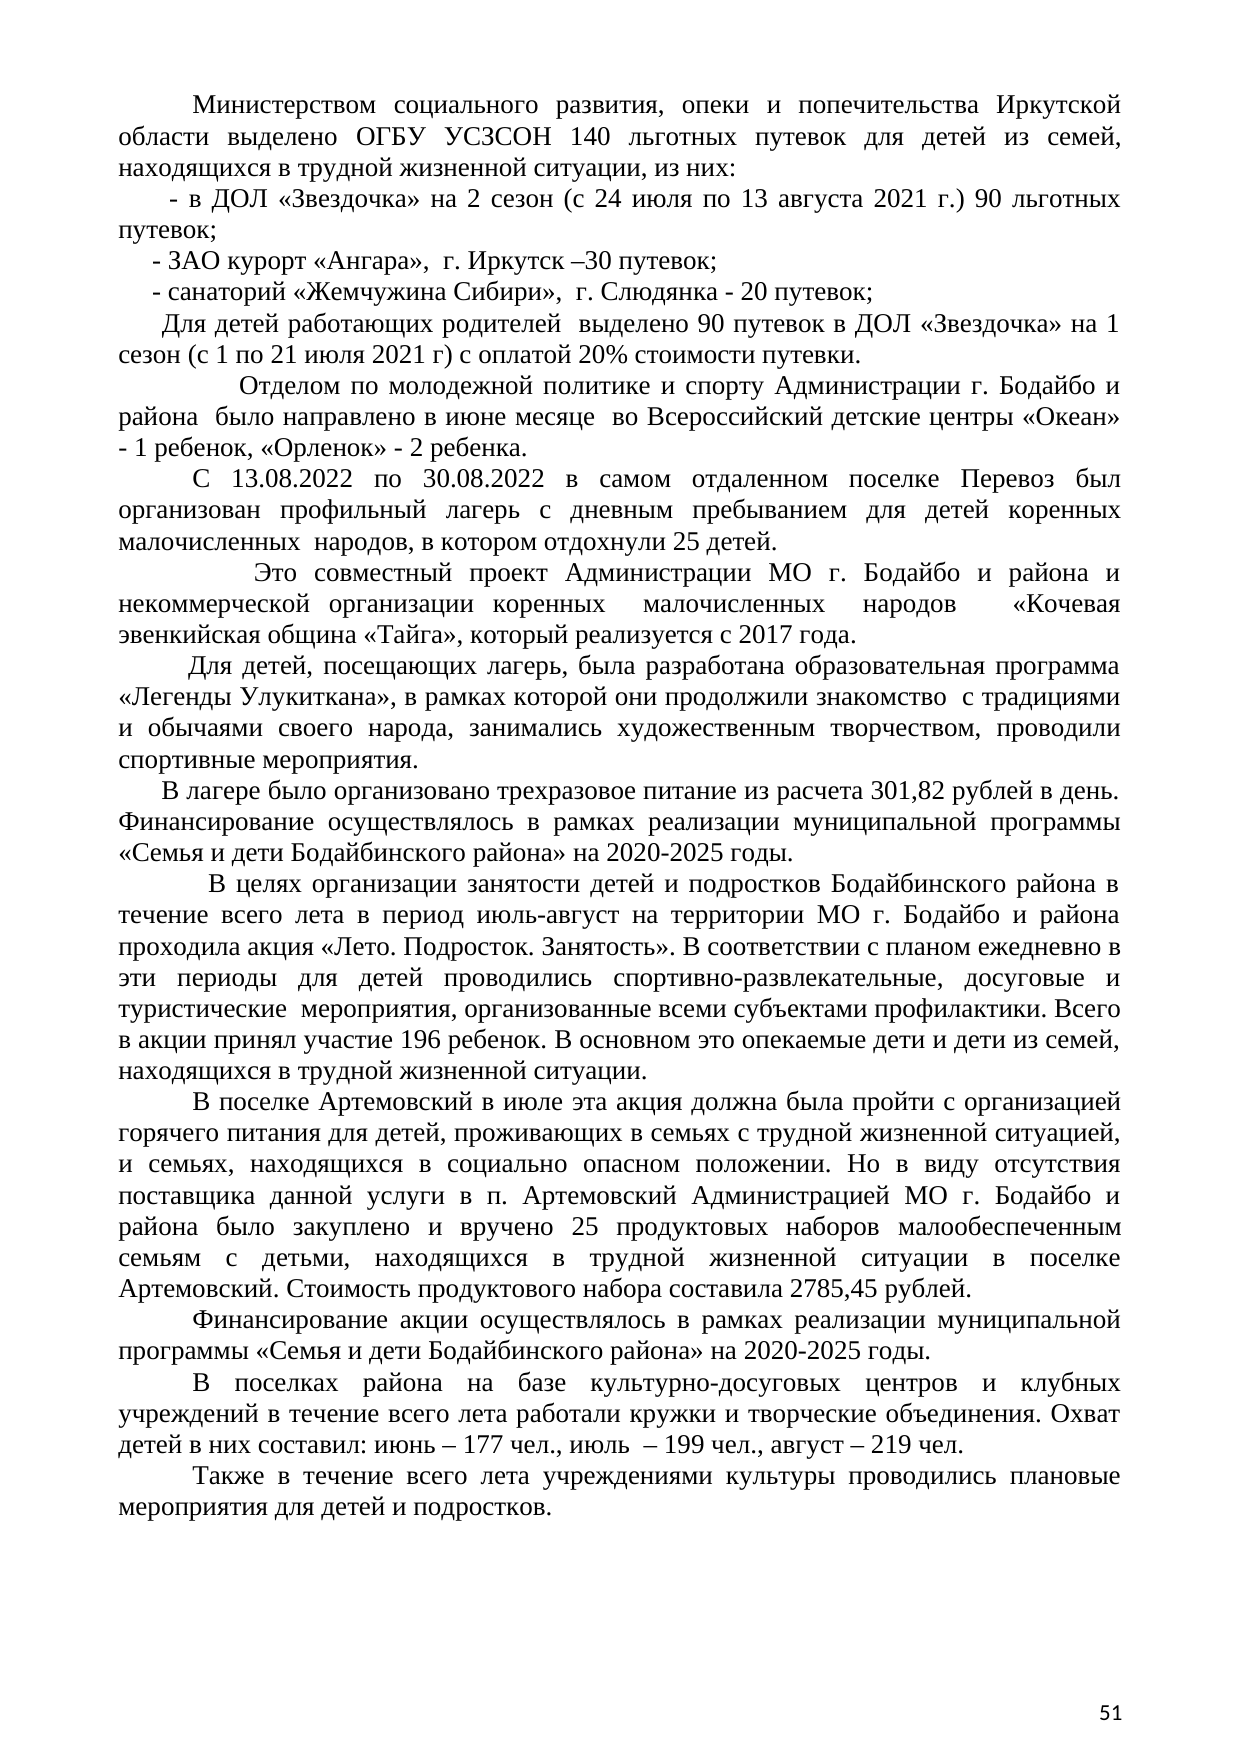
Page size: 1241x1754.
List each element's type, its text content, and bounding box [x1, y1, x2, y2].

text - в ДОЛ «Звездочка» на 2 сезон (с 24 июля по 13 августа 2021 г.) 90 льготных путевок; [118, 182, 1122, 244]
text Отделом по молодежной политике и спорту Администрации г. Бодайбо и района было направлено в июне месяце во Всероссийский детские центры «Океан» - 1 ребенок, «Орленок» - 2 ребенка. [118, 369, 1122, 462]
text Это совместный проект Администрации МО г. Бодайбо и района и некоммерческой организации коренных малочисленных народов «Кочевая эвенкийская община «Тайга», который реализуется с 2017 года. [118, 556, 1122, 649]
text - ЗАО курорт «Ангара», г. Иркутск –30 путевок; [118, 244, 1122, 276]
text В целях организации занятости детей и подростков Бодайбинского района в течение всего лета в период июль-август на территории МО г. Бодайбо и района проходила акция «Лето. Подросток. Занятость». В соответствии с планом ежедневно в эти периоды для детей проводились спортивно-развлекательные, досуговые и туристические мероприятия, организованные всеми субъектами профилактики. Всего в акции принял участие 196 ребенок. В основном это опекаемые дети и дети из семей, находящихся в трудной жизненной ситуации. [118, 867, 1122, 1085]
text - санаторий «Жемчужина Сибири», г. Слюдянка - 20 путевок; [118, 276, 1122, 307]
text В лагере было организовано трехразовое питание из расчета 301,82 рублей в день. Финансирование осуществлялось в рамках реализации муниципальной программы «Семья и дети Бодайбинского района» на 2020-2025 годы. [118, 774, 1122, 867]
text Финансирование акции осуществлялось в рамках реализации муниципальной программы «Семья и дети Бодайбинского района» на 2020-2025 годы. [118, 1303, 1122, 1366]
text В поселке Артемовский в июле эта акция должна была пройти с организацией горячего питания для детей, проживающих в семьях с трудной жизненной ситуацией, и семьях, находящихся в социально опасном положении. Но в виду отсутствия поставщика данной услуги в п. Артемовский Администрацией МО г. Бодайбо и района было закуплено и вручено 25 продуктовых наборов малообеспеченным семьям с детьми, находящихся в трудной жизненной ситуации в поселке Артемовский. Стоимость продуктового набора составила 2785,45 рублей. [118, 1085, 1122, 1303]
text Также в течение всего лета учреждениями культуры проводились плановые мероприятия для детей и подростков. [118, 1459, 1122, 1521]
text Для детей, посещающих лагерь, была разработана образовательная программа «Легенды Улукиткана», в рамках которой они продолжили знакомство с традициями и обычаями своего народа, занимались художественным творчеством, проводили спортивные мероприятия. [118, 649, 1122, 774]
text В поселках района на базе культурно-досуговых центров и клубных учреждений в течение всего лета работали кружки и творческие объединения. Охват детей в них составил: июнь – 177 чел., июль – 199 чел., август – 219 чел. [118, 1366, 1122, 1459]
text Министерством социального развития, опеки и попечительства Иркутской области выделено ОГБУ УСЗСОН 140 льготных путевок для детей из семей, находящихся в трудной жизненной ситуации, из них: [118, 89, 1122, 182]
text С 13.08.2022 по 30.08.2022 в самом отдаленном поселке Перевоз был организован профильный лагерь с дневным пребыванием для детей коренных малочисленных народов, в котором отдохнули 25 детей. [118, 462, 1122, 556]
text Для детей работающих родителей выделено 90 путевок в ДОЛ «Звездочка» на 1 сезон (с 1 по 21 июля 2021 г) с оплатой 20% стоимости путевки. [118, 307, 1122, 369]
